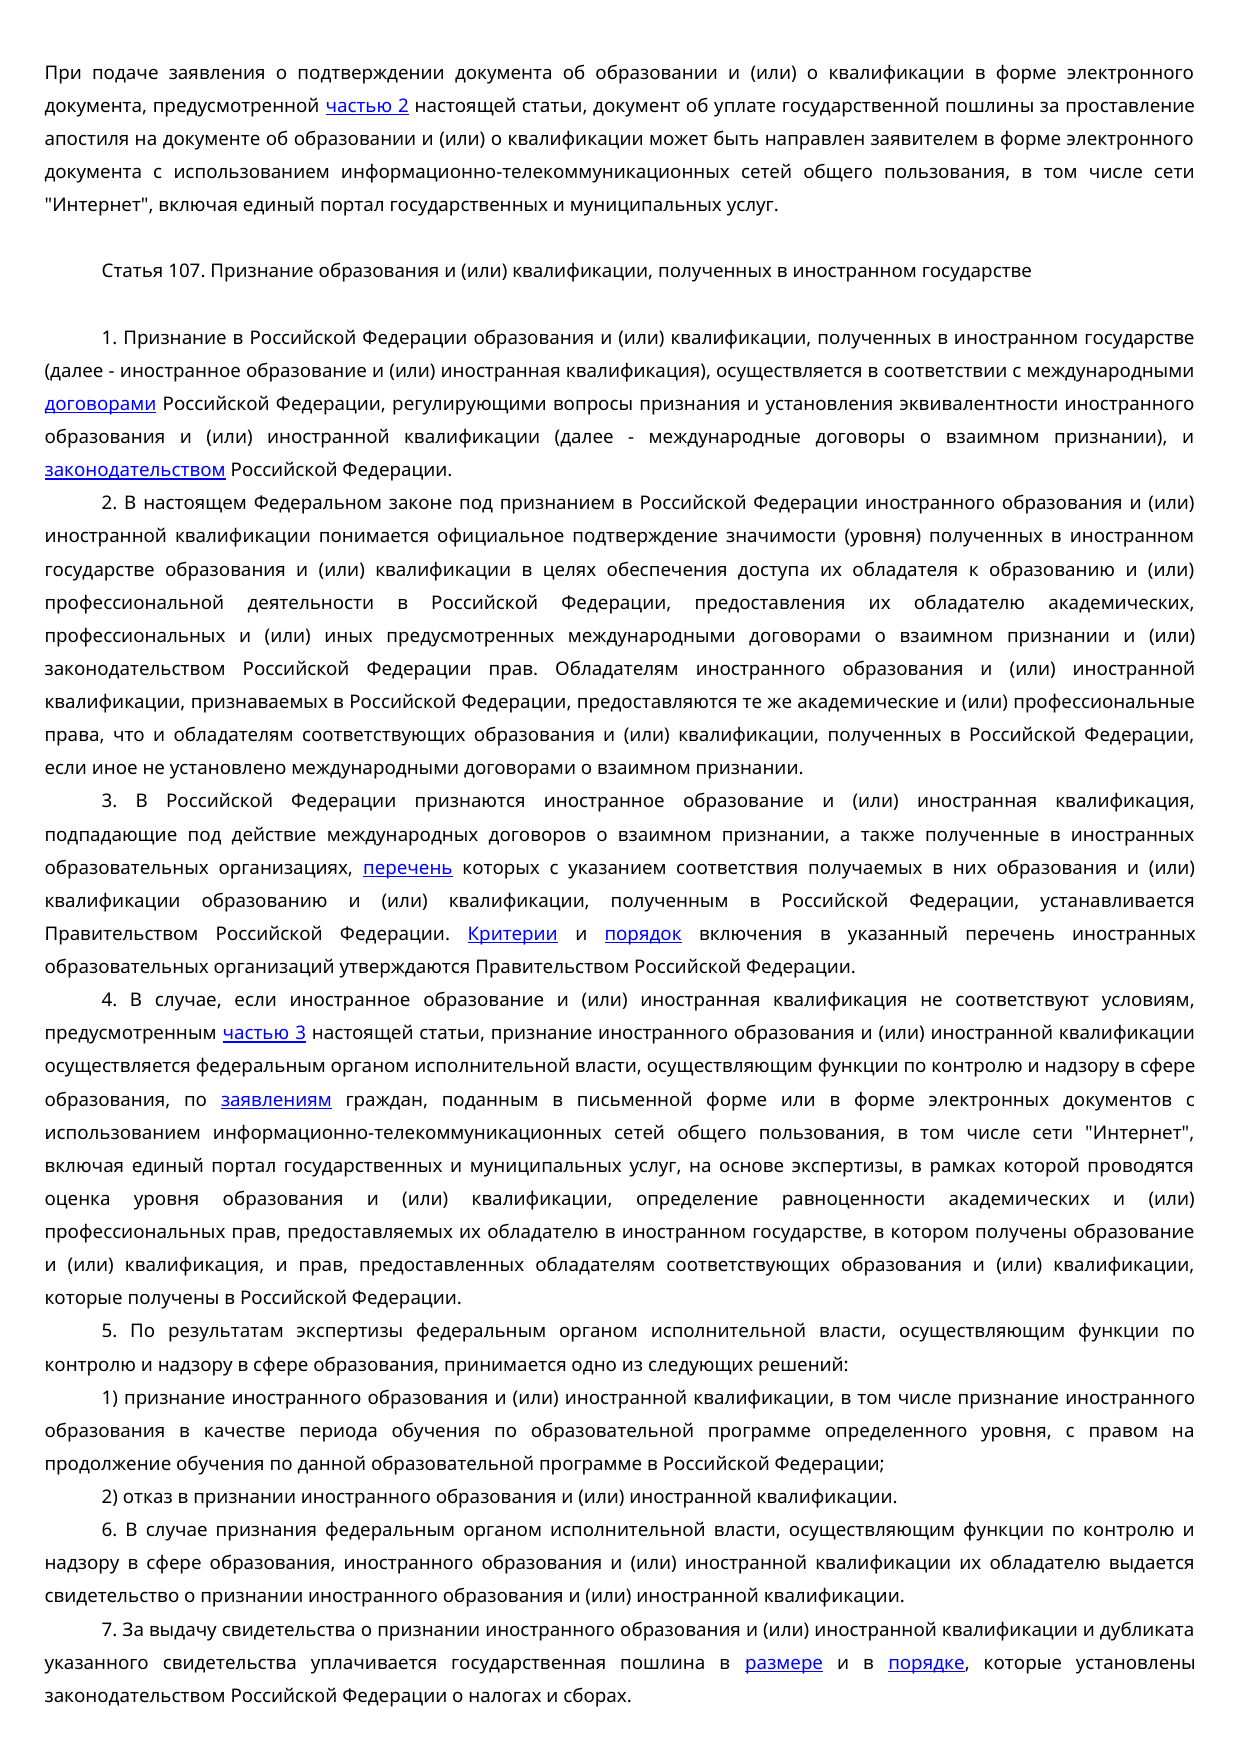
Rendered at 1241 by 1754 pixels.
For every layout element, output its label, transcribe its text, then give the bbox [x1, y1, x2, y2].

text 4. В случае, если иностранное образование и (или) иностранная квалификация не соответствуют условиям, предусмотренным частью 3 настоящей статьи, признание иностранного образования и (или) иностранной квалификации осуществляется федеральным органом исполнительной власти, осуществляющим функции по контролю и надзору в сфере образования, по заявлениям граждан, поданным в письменной форме или в форме электронных документов с использованием информационно-телекоммуникационных сетей общего пользования, в том числе сети "Интернет", включая единый портал государственных и муниципальных услуг, на основе экспертизы, в рамках которой проводятся оценка уровня образования и (или) квалификации, определение равноценности академических и (или) профессиональных прав, предоставляемых их обладателю в иностранном государстве, в котором получены образование и (или) квалификация, и прав, предоставленных обладателям соответствующих образования и (или) квалификации, которые получены в Российской Федерации. [44, 987, 1196, 1310]
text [44, 59, 1196, 217]
text 7. За выдачу свидетельства о признании иностранного образования и (или) иностранной квалификации и дубликата указанного свидетельства уплачивается государственная пошлина в размере и в порядке, которые установлены законодательством Российской Федерации о налогах и сборах. [44, 1616, 1196, 1708]
text 6. В случае признания федеральным органом исполнительной власти, осуществляющим функции по контролю и надзору в сфере образования, иностранного образования и (или) иностранной квалификации их обладателю выдается свидетельство о признании иностранного образования и (или) иностранной квалификации. [44, 1517, 1196, 1608]
text 1) признание иностранного образования и (или) иностранной квалификации, в том числе признание иностранного образования в качестве периода обучения по образовательной программе определенного уровня, с правом на продолжение обучения по данной образовательной программе в Российской Федерации; [44, 1384, 1196, 1476]
text 5. По результатам экспертизы федеральным органом исполнительной власти, осуществляющим функции по контролю и надзору в сфере образования, принимается одно из следующих решений: [44, 1318, 1196, 1376]
text 3. В Российской Федерации признаются иностранное образование и (или) иностранная квалификация, подпадающие под действие международных договоров о взаимном признании, а также полученные в иностранных образовательных организациях, перечень которых с указанием соответствия получаемых в них образования и (или) квалификации образованию и (или) квалификации, полученным в Российской Федерации, устанавливается Правительством Российской Федерации. Критерии и порядок включения в указанный перечень иностранных образовательных организаций утверждаются Правительством Российской Федерации. [44, 788, 1196, 979]
text 2) отказ в признании иностранного образования и (или) иностранной квалификации. [44, 1483, 1196, 1509]
text 1. Признание в Российской Федерации образования и (или) квалификации, полученных в иностранном государстве (далее - иностранное образование и (или) иностранная квалификация), осуществляется в соответствии с международными договорами Российской Федерации, регулирующими вопросы признания и установления эквивалентности иностранного образования и (или) иностранной квалификации (далее - международные договоры о взаимном признании), и законодательством Российской Федерации. [44, 324, 1196, 482]
text Статья 107. Признание образования и (или) квалификации, полученных в иностранном государстве [44, 258, 1196, 283]
text 2. В настоящем Федеральном законе под признанием в Российской Федерации иностранного образования и (или) иностранной квалификации понимается официальное подтверждение значимости (уровня) полученных в иностранном государстве образования и (или) квалификации в целях обеспечения доступа их обладателя к образованию и (или) профессиональной деятельности в Российской Федерации, предоставления их обладателю академических, профессиональных и (или) иных предусмотренных международными договорами о взаимном признании и (или) законодательством Российской Федерации прав. Обладателям иностранного образования и (или) иностранной квалификации, признаваемых в Российской Федерации, предоставляются те же академические и (или) профессиональные права, что и обладателям соответствующих образования и (или) квалификации, полученных в Российской Федерации, если иное не установлено международными договорами о взаимном признании. [44, 490, 1196, 780]
